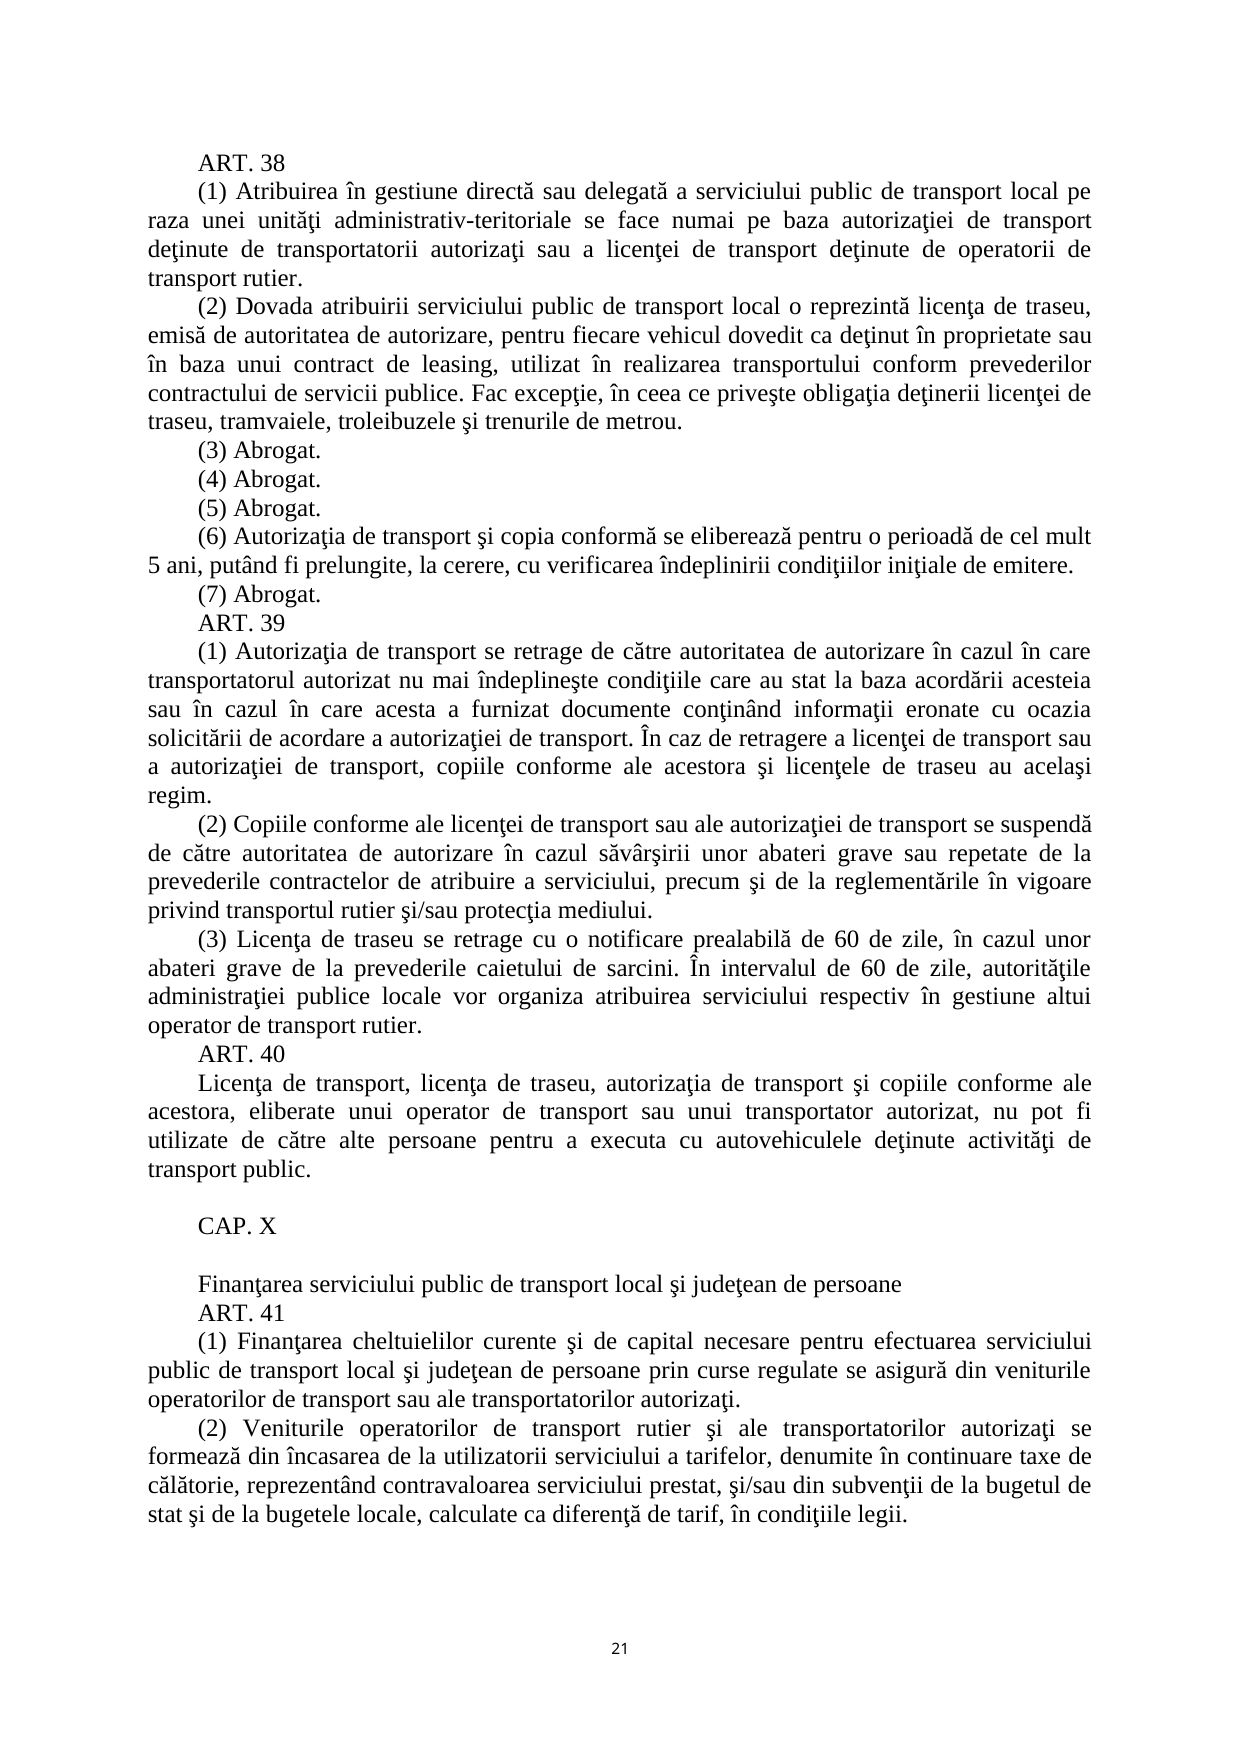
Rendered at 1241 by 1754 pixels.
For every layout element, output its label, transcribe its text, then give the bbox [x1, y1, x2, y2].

text (1) Autorizaţia de transport se retrage de către autoritatea de autorizare în cazul în care transportatorul autorizat nu mai îndeplineşte condiţiile care au stat la baza acordării acesteia sau în cazul în care acesta a furnizat documente conţinând informaţii eronate cu ocazia solicitării de acordare a autorizaţiei de transport. În caz de retragere a licenţei de transport sau a autorizaţiei de transport, copiile conforme ale acestora şi licenţele de traseu au acelaşi regim. [148, 636, 1093, 809]
text (2) Dovada atribuirii serviciului public de transport local o reprezintă licenţa de traseu, emisă de autoritatea de autorizare, pentru fiecare vehicul dovedit ca deţinut în proprietate sau în baza unui contract de leasing, utilizat în realizarea transportului conform prevederilor contractului de servicii publice. Fac excepţie, în ceea ce priveşte obligaţia deţinerii licenţei de traseu, tramvaiele, troleibuzele şi trenurile de metrou. [148, 291, 1093, 435]
text Finanţarea serviciului public de transport local şi judeţean de persoane [148, 1269, 1093, 1298]
text (3) Abrogat. [148, 435, 1093, 464]
text (7) Abrogat. [148, 579, 1093, 608]
text ART. 38 [148, 148, 1093, 176]
text ART. 41 [148, 1298, 1093, 1326]
text (4) Abrogat. [148, 464, 1093, 493]
text ART. 40 [148, 1039, 1093, 1068]
text (6) Autorizaţia de transport şi copia conformă se eliberează pentru o perioadă de cel mult 5 ani, putând fi prelungite, la cerere, cu verificarea îndeplinirii condiţiilor iniţiale de emitere. [148, 521, 1093, 579]
text CAP. X [148, 1211, 1093, 1240]
text Licenţa de transport, licenţa de traseu, autorizaţia de transport şi copiile conforme ale acestora, eliberate unui operator de transport sau unui transportator autorizat, nu pot fi utilizate de către alte persoane pentru a executa cu autovehiculele deţinute activităţi de transport public. [148, 1068, 1093, 1183]
text (2) Copiile conforme ale licenţei de transport sau ale autorizaţiei de transport se suspendă de către autoritatea de autorizare în cazul săvârşirii unor abateri grave sau repetate de la prevederile contractelor de atribuire a serviciului, precum şi de la reglementările în vigoare privind transportul rutier şi/sau protecţia mediului. [148, 809, 1093, 924]
text (1) Finanţarea cheltuielilor curente şi de capital necesare pentru efectuarea serviciului public de transport local şi judeţean de persoane prin curse regulate se asigură din veniturile operatorilor de transport sau ale transportatorilor autorizaţi. [148, 1326, 1093, 1413]
text (5) Abrogat. [148, 493, 1093, 521]
text (2) Veniturile operatorilor de transport rutier şi ale transportatorilor autorizaţi se formează din încasarea de la utilizatorii serviciului a tarifelor, denumite în continuare taxe de călătorie, reprezentând contravaloarea serviciului prestat, şi/sau din subvenţii de la bugetul de stat şi de la bugetele locale, calculate ca diferenţă de tarif, în condiţiile legii. [148, 1413, 1093, 1528]
text (1) Atribuirea în gestiune directă sau delegată a serviciului public de transport local pe raza unei unităţi administrativ-teritoriale se face numai pe baza autorizaţiei de transport deţinute de transportatorii autorizaţi sau a licenţei de transport deţinute de operatorii de transport rutier. [148, 176, 1093, 291]
text (3) Licenţa de traseu se retrage cu o notificare prealabilă de 60 de zile, în cazul unor abateri grave de la prevederile caietului de sarcini. În intervalul de 60 de zile, autorităţile administraţiei publice locale vor organiza atribuirea serviciului respectiv în gestiune altui operator de transport rutier. [148, 924, 1093, 1039]
text ART. 39 [148, 608, 1093, 636]
